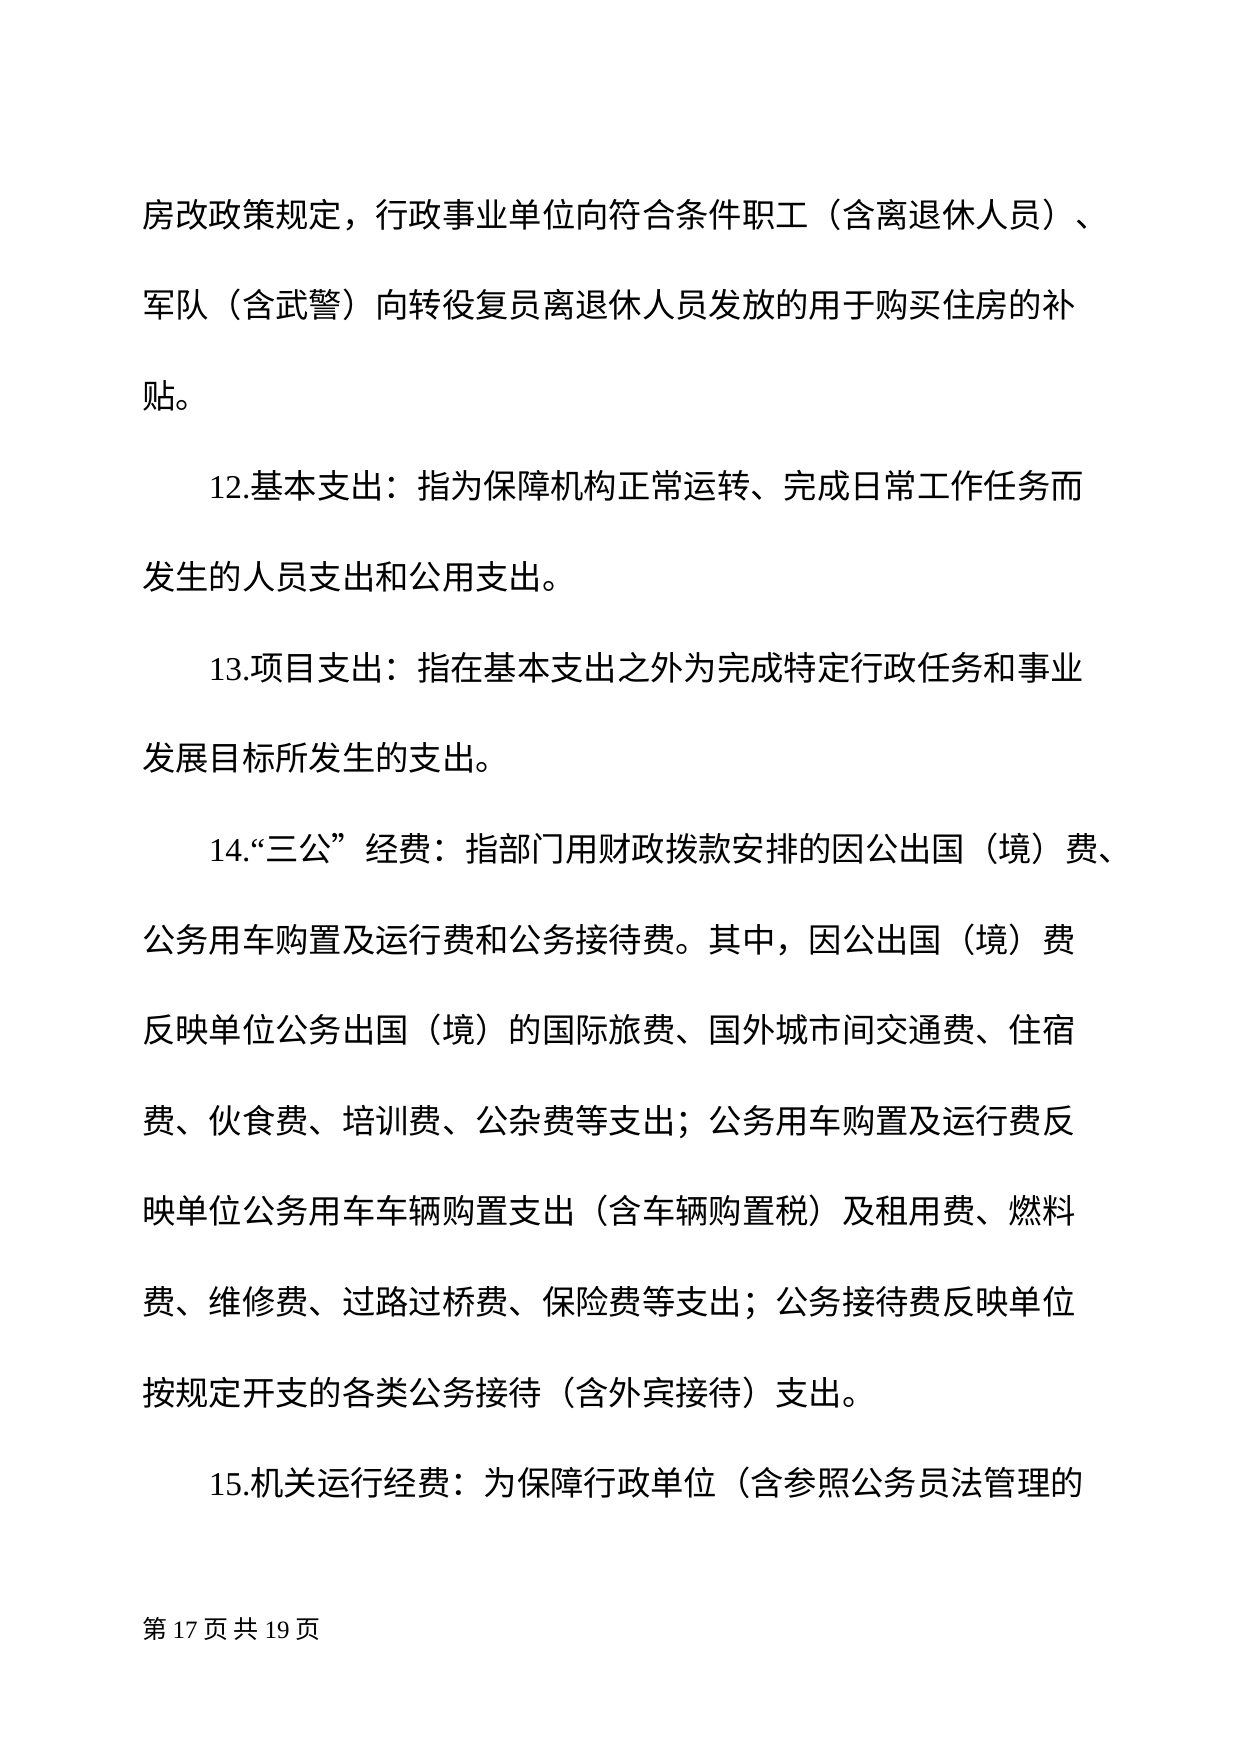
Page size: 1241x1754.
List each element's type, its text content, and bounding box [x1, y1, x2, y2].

text 14.“三公”经费：指部门用财政拨款安排的因公出国（境）费、公务用车购置及运行费和公务接待费。其中，因公出国（境）费反映单位公务出国（境）的国际旅费、国外城市间交通费、住宿费、伙食费、培训费、公杂费等支出；公务用车购置及运行费反映单位公务用车车辆购置支出（含车辆购置税）及租用费、燃料费、维修费、过路过桥费、保险费等支出；公务接待费反映单位按规定开支的各类公务接待（含外宾接待）支出。 [142, 802, 1098, 1436]
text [142, 167, 1098, 439]
text 12.基本支出：指为保障机构正常运转、完成日常工作任务而发生的人员支出和公用支出。 [142, 439, 1098, 620]
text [142, 1436, 1098, 1527]
text 13.项目支出：指在基本支出之外为完成特定行政任务和事业发展目标所发生的支出。 [142, 620, 1098, 802]
